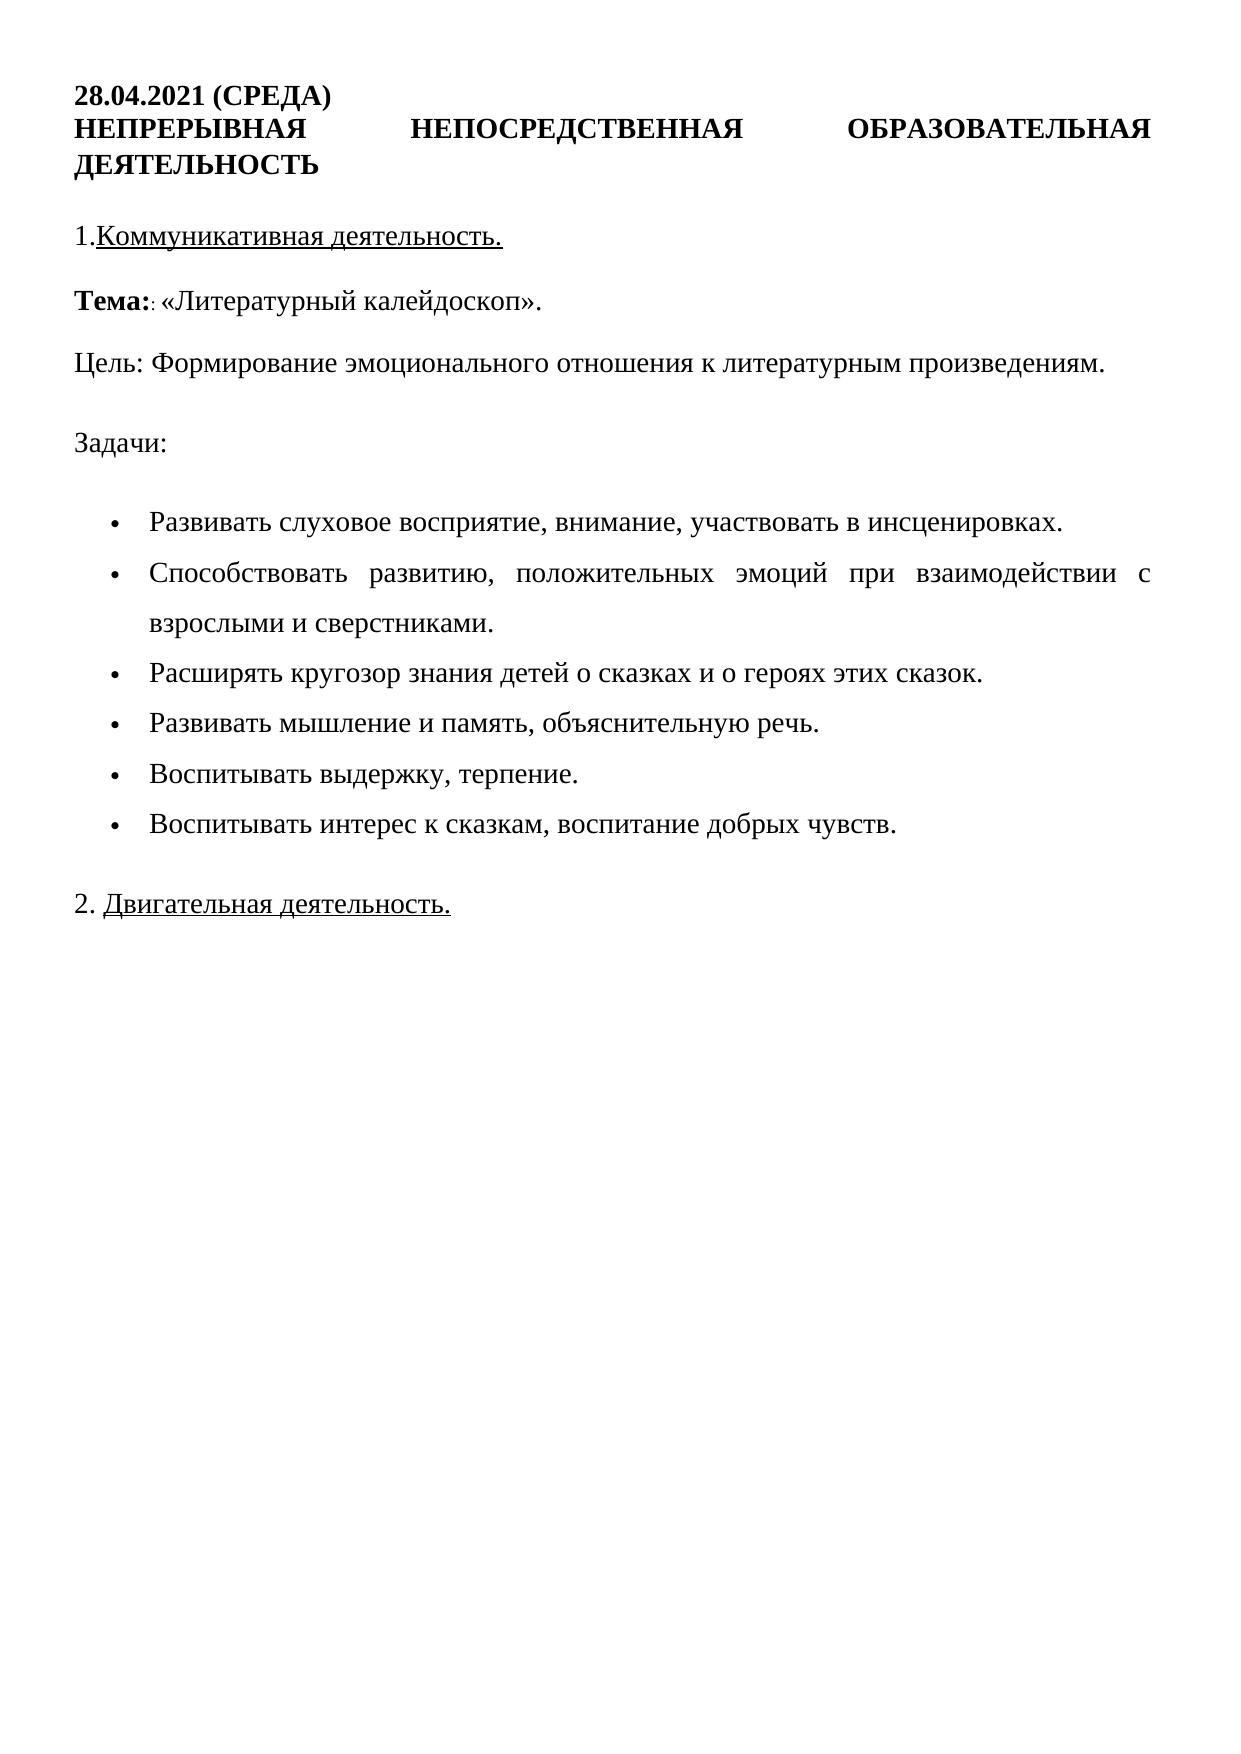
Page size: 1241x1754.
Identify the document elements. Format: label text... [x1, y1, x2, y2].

text 1.Коммуникативная деятельность. [74, 218, 1152, 252]
text Тема:: «Литературный калейдоскоп». [74, 283, 1152, 316]
list Развивать слуховое восприятие, внимание, участвовать в инсценировках. [111, 504, 1152, 538]
list Расширять кругозор знания детей о сказках и о героях этих сказок. [111, 655, 1152, 689]
list Воспитывать выдержку, терпение. [111, 756, 1152, 789]
list Воспитывать интерес к сказкам, воспитание добрых чувств. [111, 806, 1152, 840]
text НЕПРЕРЫВНАЯ НЕПОСРЕДСТВЕННАЯ ОБРАЗОВАТЕЛЬНАЯ ДЕЯТЕЛЬНОСТЬ [74, 111, 1152, 181]
text Задачи: [74, 425, 1152, 458]
text 2. Двигательная деятельность. [74, 886, 1152, 919]
text Цель: Формирование эмоционального отношения к литературным произведениям. [74, 345, 1152, 379]
text 28.04.2021 (СРЕДА) [74, 78, 1152, 111]
list Способствовать развитию, положительных эмоций при взаимодействии с взрослыми и сверстниками. [111, 555, 1152, 638]
list Развивать мышление и память, объяснительную речь. [111, 706, 1152, 739]
